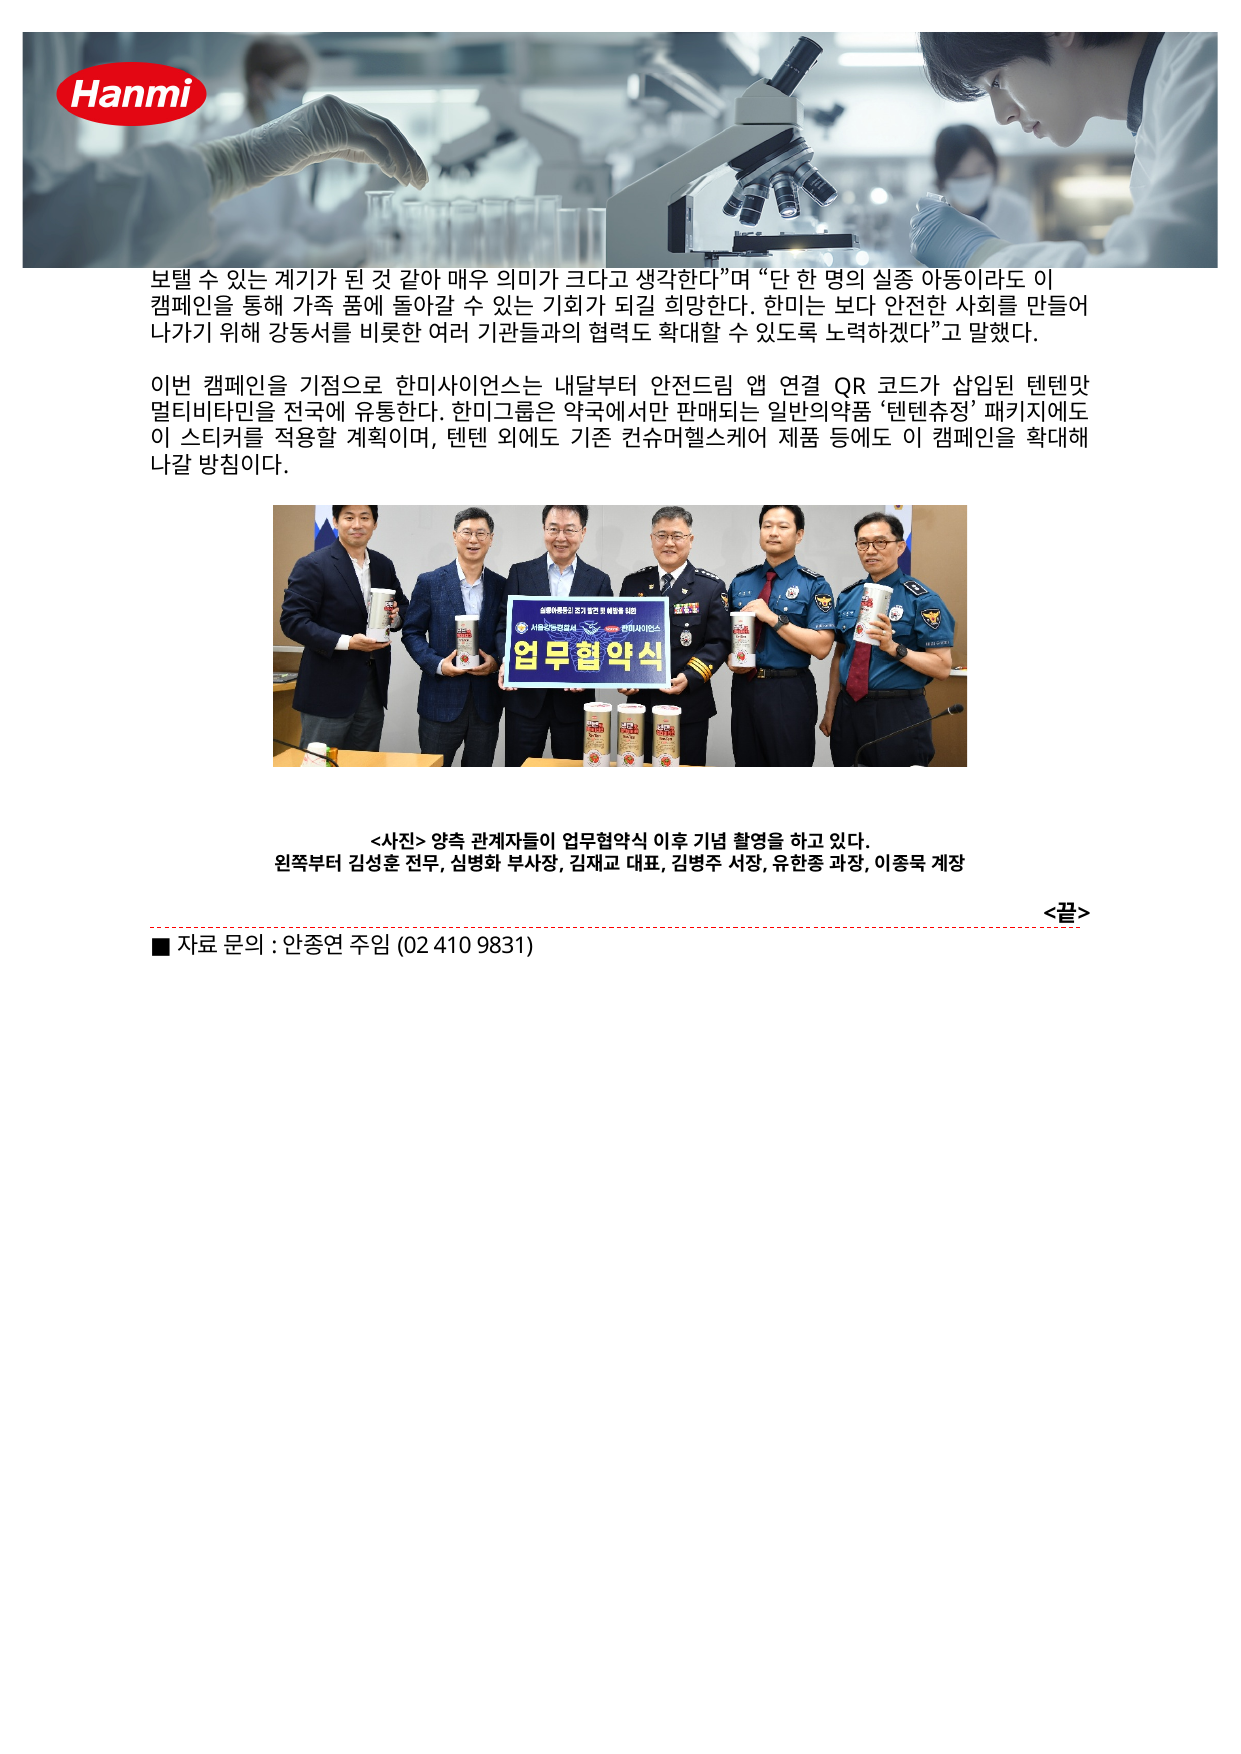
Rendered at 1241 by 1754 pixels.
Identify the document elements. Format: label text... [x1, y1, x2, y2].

text 이번 캠페인을 기점으로 한미사이언스는 내달부터 안전드림 앱 연결 QR 코드가 삽입된 텐텐맛 멀티비타민을 전국에 유통한다. 한미그룹은 약국에서만 판매되는 일반의약품 ‘텐텐츄정’ 패키지에도 이 스티커를 적용할 계획이며, 텐텐 외에도 기존 컨슈머헬스케어 제품 등에도 이 캠페인을 확대해 나갈 방침이다. [150, 373, 1090, 480]
text <사진> 양측 관계자들이 업무협약식 이후 기념 촬영을 하고 있다. [150, 832, 1090, 853]
picture [273, 505, 968, 767]
text ■ 자료 문의 : 안종연 주임 (02 410 9831) [150, 927, 1090, 960]
text <끝> [150, 900, 1090, 927]
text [150, 177, 1090, 348]
picture [22, 32, 1218, 268]
text 왼쪽부터 김성훈 전무, 심병화 부사장, 김재교 대표, 김병주 서장, 유한종 과장, 이종묵 계장 [150, 853, 1090, 875]
